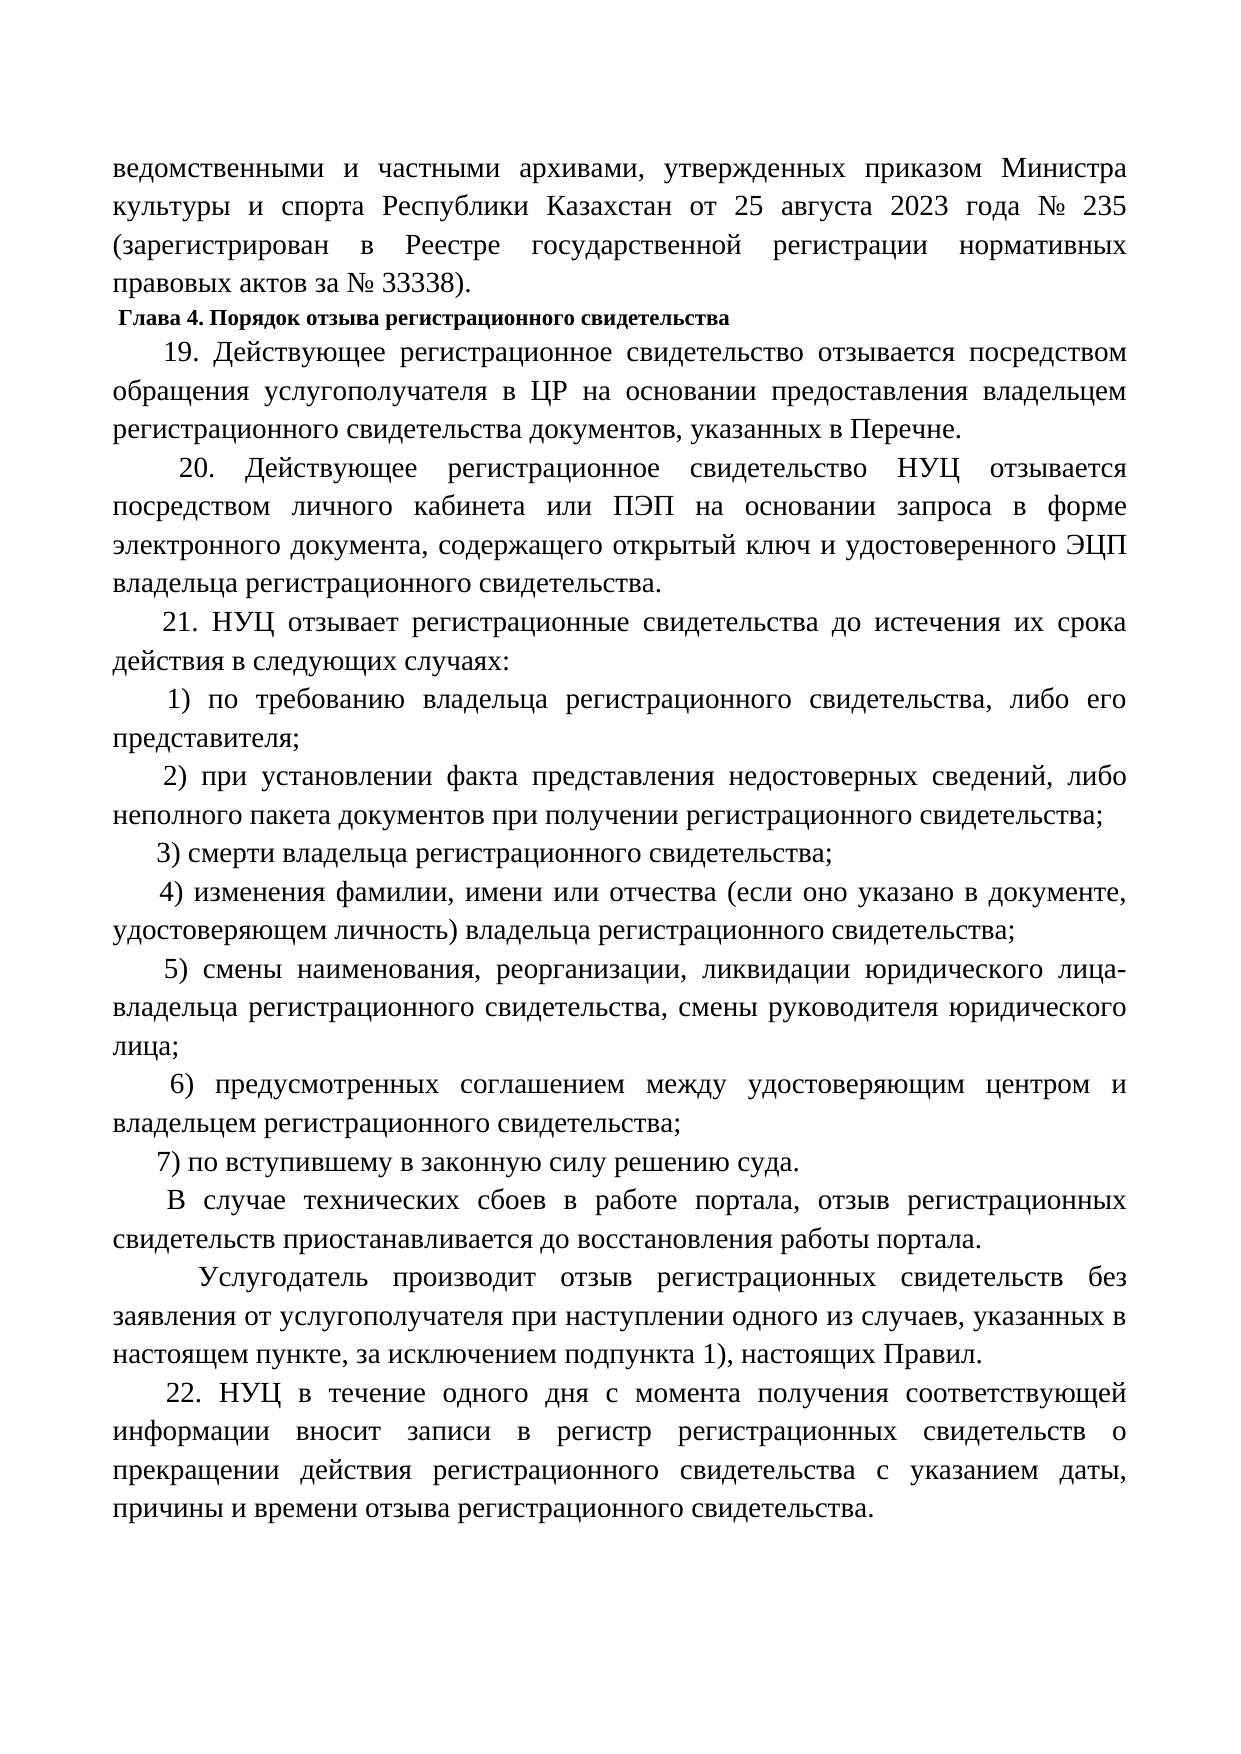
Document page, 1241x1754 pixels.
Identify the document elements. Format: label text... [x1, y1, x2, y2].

text 5) смены наименования, реорганизации, ликвидации юридического лица-владельца регистрационного свидетельства, смены руководителя юридического лица; [112, 951, 1128, 1062]
text Услугодатель производит отзыв регистрационных свидетельств без заявления от услугополучателя при наступлении одного из случаев, указанных в настоящем пункте, за исключением подпункта 1), настоящих Правил. [112, 1259, 1128, 1370]
text 4) изменения фамилии, имени или отчества (если оно указано в документе, удостоверяющем личность) владельца регистрационного свидетельства; [112, 874, 1128, 946]
text 20. Действующее регистрационное свидетельство НУЦ отзывается посредством личного кабинета или ПЭП на основании запроса в форме электронного документа, содержащего открытый ключ и удостоверенного ЭЦП владельца регистрационного свидетельства. [112, 450, 1128, 599]
text 3) смерти владельца регистрационного свидетельства; [112, 835, 1128, 869]
text В случае технических сбоев в работе портала, отзыв регистрационных свидетельств приостанавливается до восстановления работы портала. [112, 1182, 1128, 1254]
text 19. Действующее регистрационное свидетельство отзывается посредством обращения услугополучателя в ЦР на основании предоставления владельцем регистрационного свидетельства документов, указанных в Перечне. [112, 334, 1128, 445]
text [112, 150, 1128, 299]
text 1) по требованию владельца регистрационного свидетельства, либо его представителя; [112, 681, 1128, 753]
text 7) по вступившему в законную силу решению суда. [112, 1144, 1128, 1177]
text 6) предусмотренных соглашением между удостоверяющим центром и владельцем регистрационного свидетельства; [112, 1067, 1128, 1139]
text 22. НУЦ в течение одного дня с момента получения соответствующей информации вносит записи в регистр регистрационных свидетельств о прекращении действия регистрационного свидетельства с указанием даты, причины и времени отзыва регистрационного свидетельства. [112, 1375, 1128, 1524]
text 21. НУЦ отзывает регистрационные свидетельства до истечения их срока действия в следующих случаях: [112, 604, 1128, 676]
text 2) при установлении факта представления недостоверных сведений, либо неполного пакета документов при получении регистрационного свидетельства; [112, 758, 1128, 830]
text Глава 4. Порядок отзыва регистрационного свидетельства [112, 304, 1128, 331]
